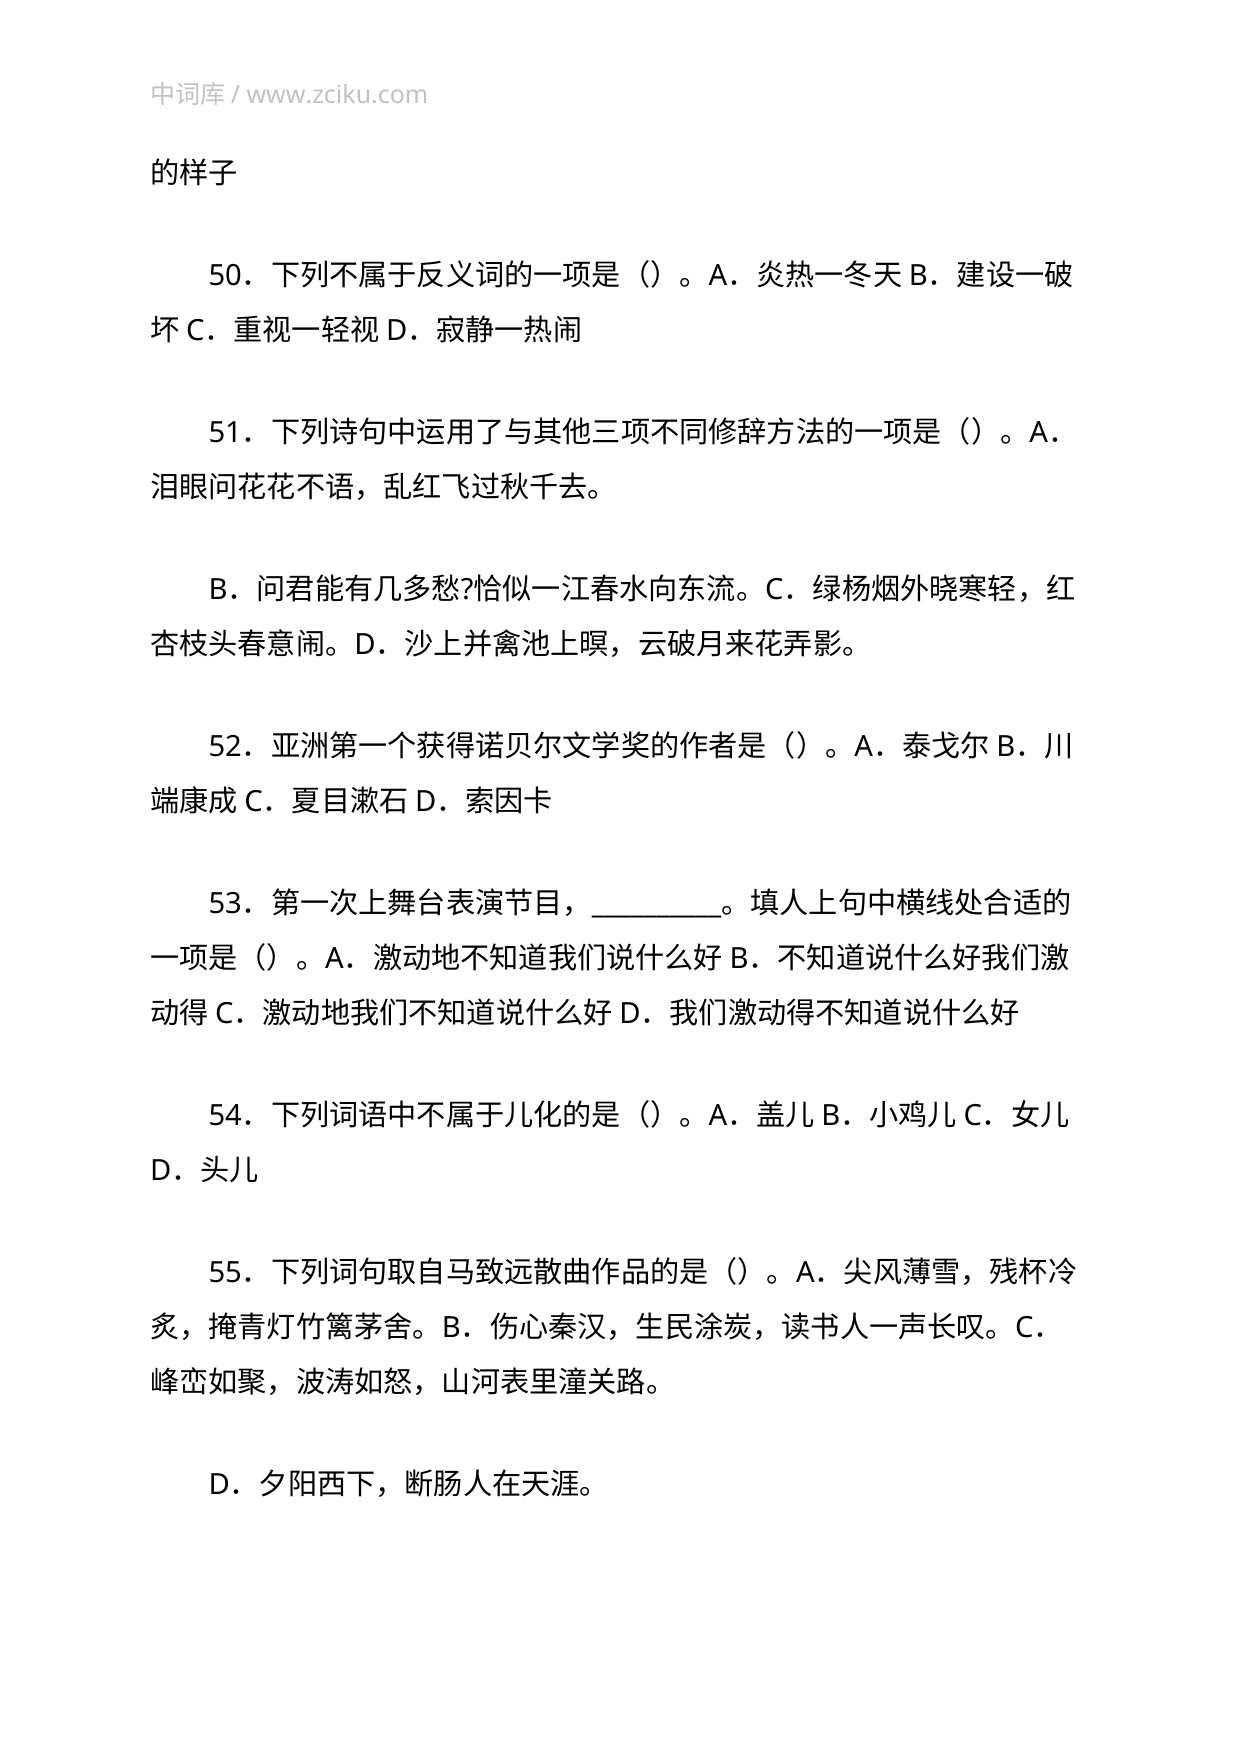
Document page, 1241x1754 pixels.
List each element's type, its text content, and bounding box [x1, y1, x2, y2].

text 53．第一次上舞台表演节目，__________。填人上句中横线处合适的一项是（）。A．激动地不知道我们说什么好 B．不知道说什么好我们激动得 C．激动地我们不知道说什么好 D．我们激动得不知道说什么好 [150, 879, 1090, 1032]
text B．问君能有几多愁?恰似一江春水向东流。C．绿杨烟外晓寒轻，红杏枝头春意闹。D．沙上并禽池上暝，云破月来花弄影。 [150, 566, 1090, 663]
text 51．下列诗句中运用了与其他三项不同修辞方法的一项是（）。A．泪眼问花花不语，乱红飞过秋千去。 [150, 409, 1090, 506]
text D．夕阳西下，断肠人在天涯。 [150, 1460, 1090, 1503]
text 50．下列不属于反义词的一项是（）。A．炎热一冬天 B．建设一破坏 C．重视一轻视 D．寂静一热闹 [150, 252, 1090, 349]
text 55．下列词句取自马致远散曲作品的是（）。A．尖风薄雪，残杯冷炙，掩青灯竹篱茅舍。B．伤心秦汉，生民涂炭，读书人一声长叹。C．峰峦如聚，波涛如怒，山河表里潼关路。 [150, 1248, 1090, 1401]
text 54．下列词语中不属于儿化的是（）。A．盖儿 B．小鸡儿 C．女儿 D．头儿 [150, 1091, 1090, 1189]
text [150, 150, 1090, 192]
text 52．亚洲第一个获得诺贝尔文学奖的作者是（）。A．泰戈尔 B．川端康成 C．夏目漱石 D．索因卡 [150, 722, 1090, 820]
